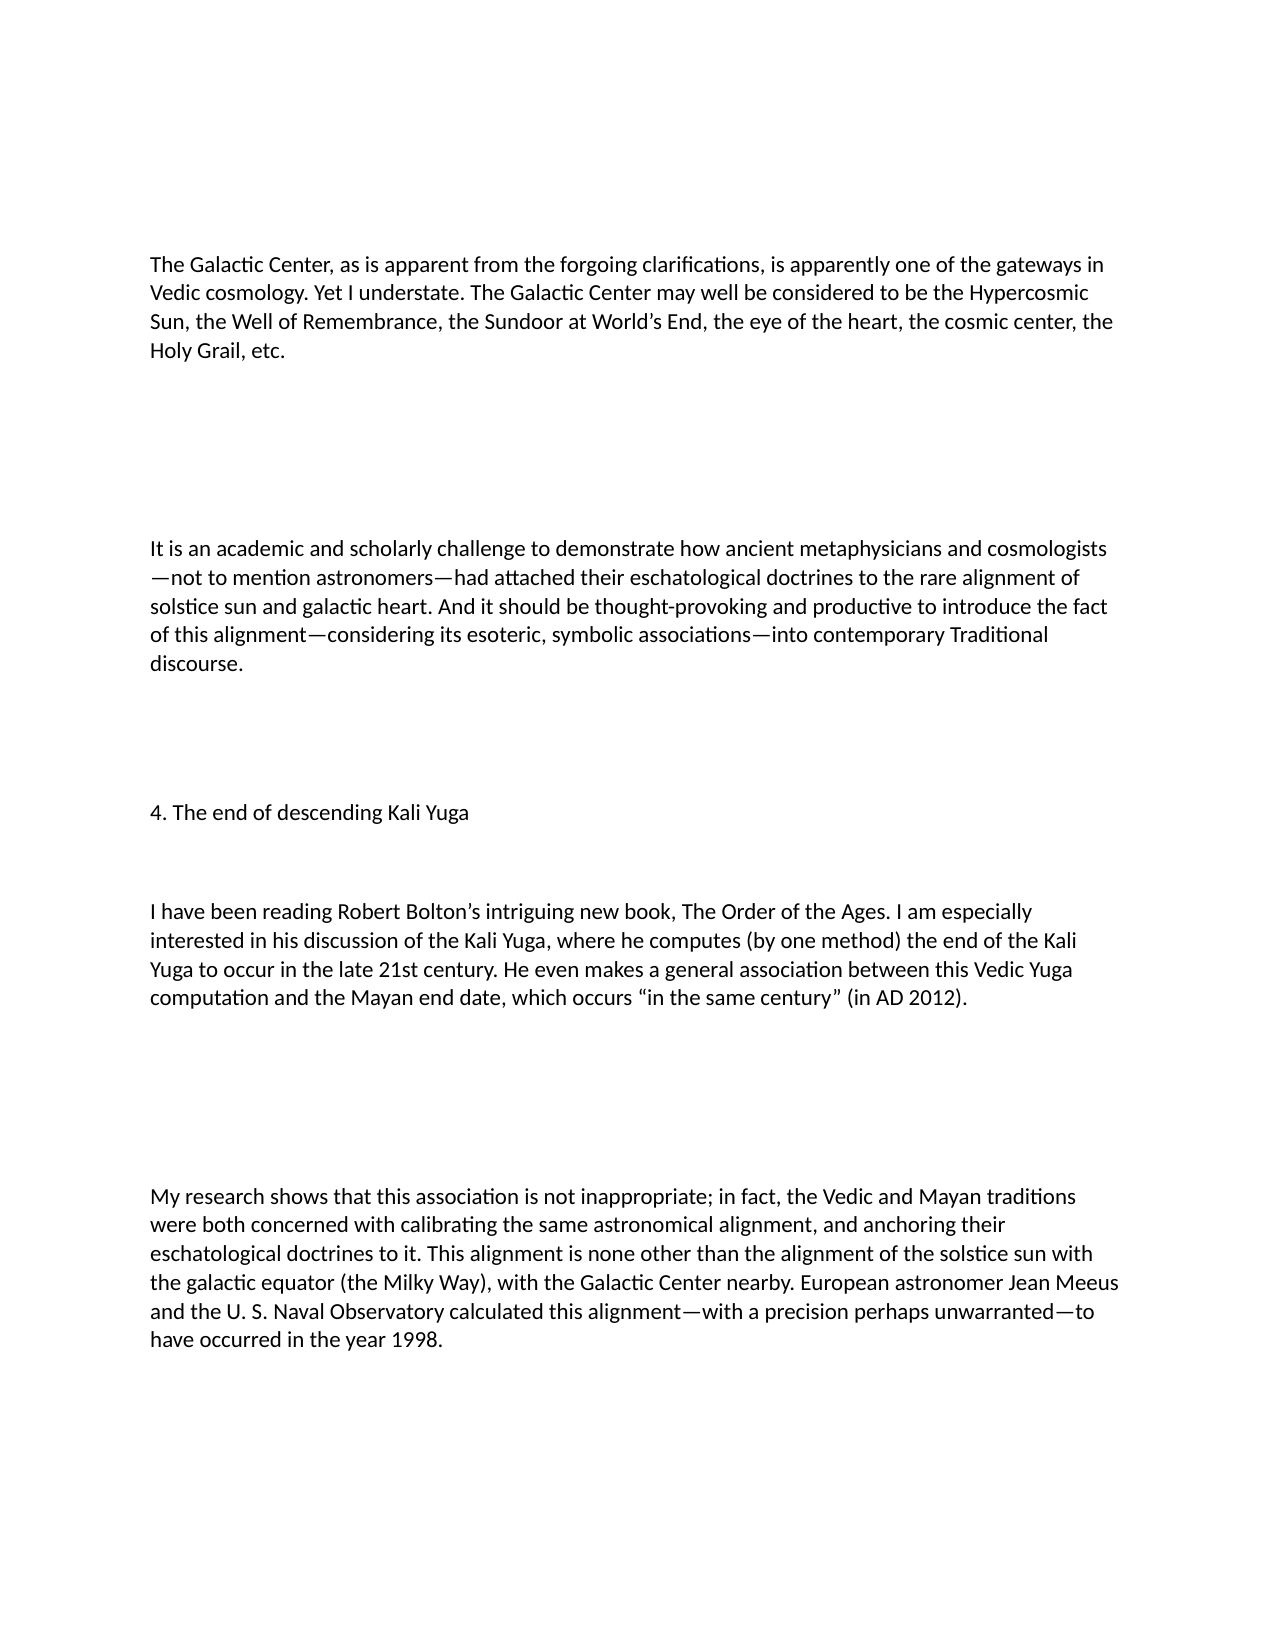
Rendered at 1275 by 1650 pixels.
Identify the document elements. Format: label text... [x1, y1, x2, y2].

text It is an academic and scholarly challenge to demonstrate how ancient metaphysicians and cosmologists—not to mention astronomers—had attached their eschatological doctrines to the rare alignment of solstice sun and galactic heart. And it should be thought-provoking and productive to introduce the fact of this alignment—considering its esoteric, symbolic associations—into contemporary Traditional discourse. [150, 534, 1125, 677]
text My research shows that this association is not inappropriate; in fact, the Vedic and Mayan traditions were both concerned with calibrating the same astronomical alignment, and anchoring their eschatological doctrines to it. This alignment is none other than the alignment of the solstice sun with the galactic equator (the Milky Way), with the Galactic Center nearby. European astronomer Jean Meeus and the U. S. Naval Observatory calculated this alignment—with a precision perhaps unwarranted—to have occurred in the year 1998. [150, 1181, 1125, 1354]
text 4. The end of descending Kali Yuga [150, 797, 1125, 826]
text The Galactic Center, as is apparent from the forgoing clarifications, is apparently one of the gateways in Vedic cosmology. Yet I understate. The Galactic Center may well be considered to be the Hypercosmic Sun, the Well of Remembrance, the Sundoor at World’s End, the eye of the heart, the cosmic center, the Holy Grail, etc. [150, 249, 1125, 364]
text I have been reading Robert Bolton’s intriguing new book, The Order of the Ages. I am especially interested in his discussion of the Kali Yuga, where he computes (by one method) the end of the Kali Yuga to occur in the late 21st century. He even makes a general association between this Vedic Yuga computation and the Mayan end date, which occurs “in the same century” (in AD 2012). [150, 897, 1125, 1012]
